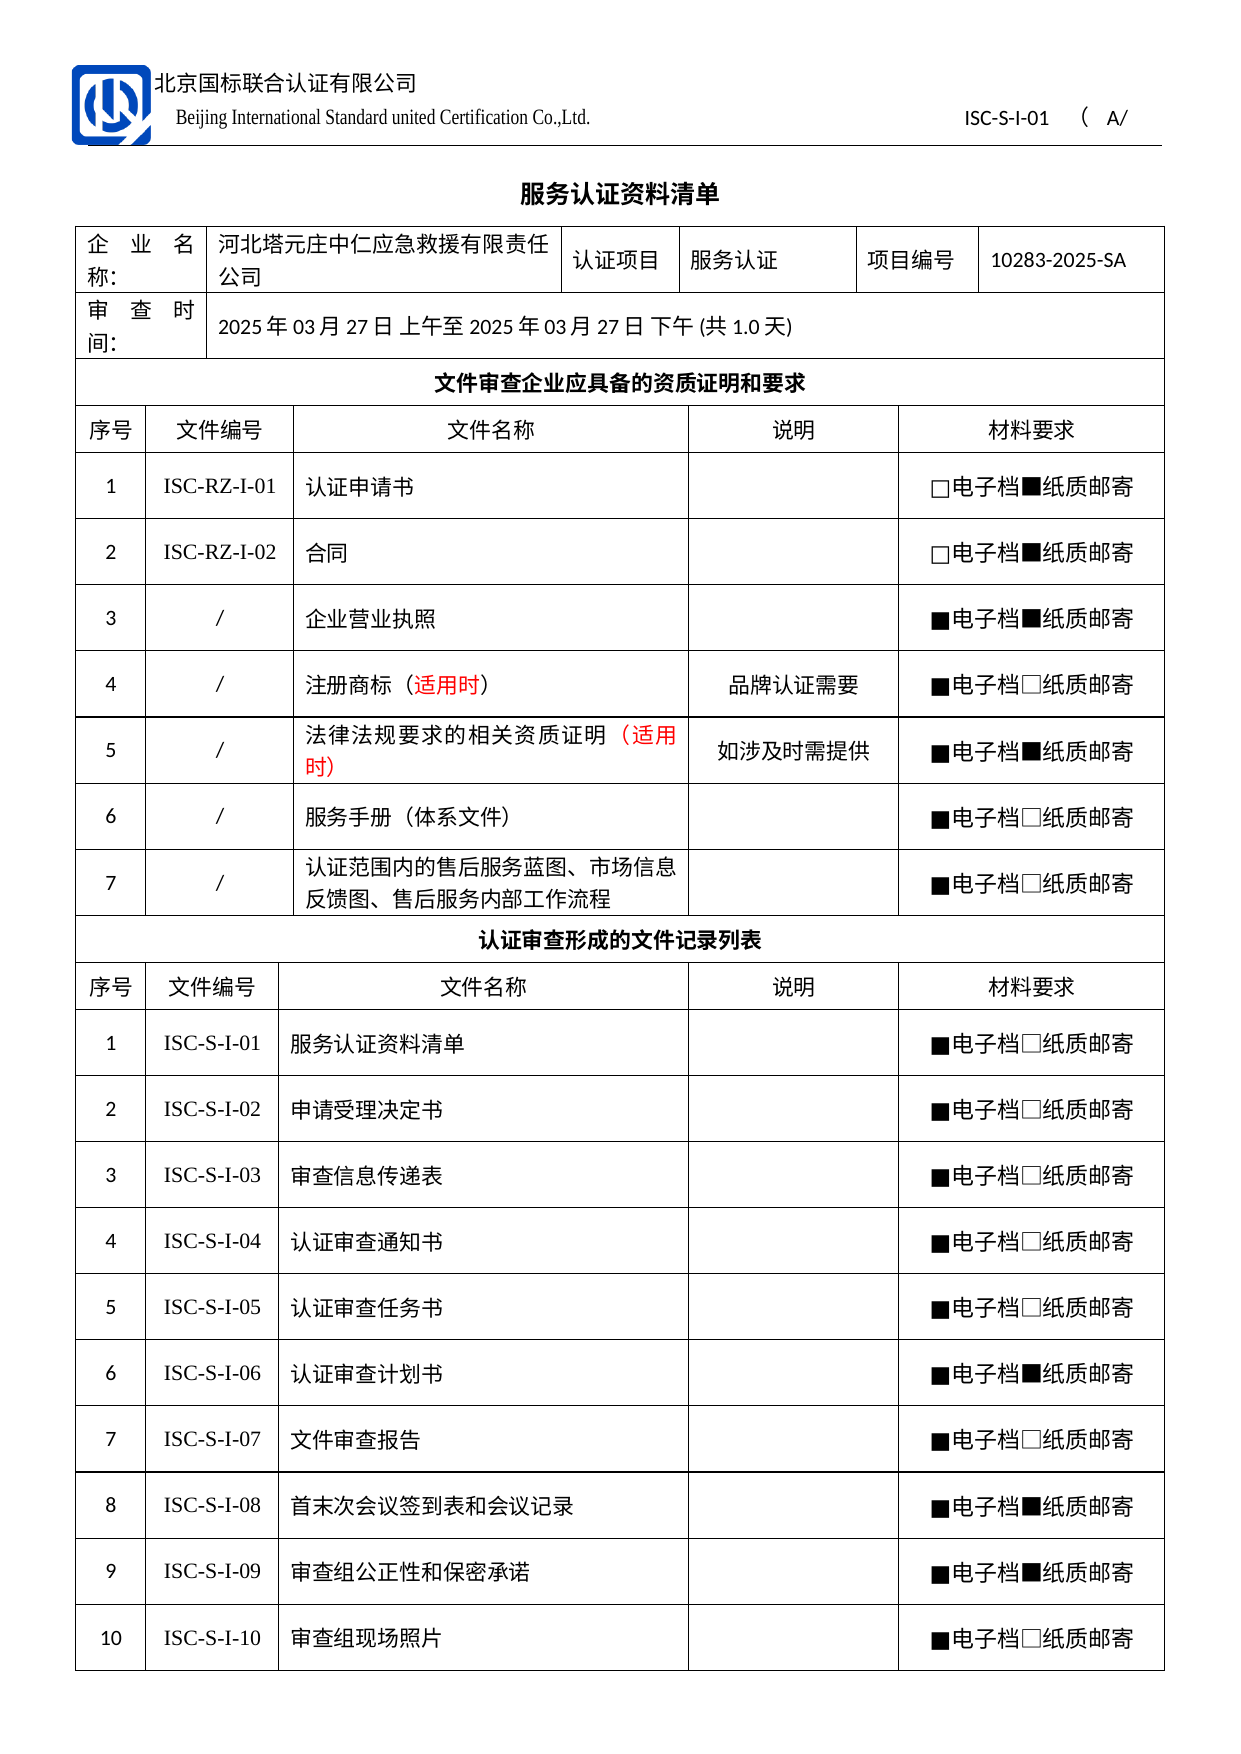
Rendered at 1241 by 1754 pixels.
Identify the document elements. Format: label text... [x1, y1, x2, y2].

table_cell 服务手册（体系文件） [294, 784, 688, 848]
table_cell ■电子档□纸质邮寄 [899, 1605, 1164, 1669]
table_cell 7 [76, 1406, 145, 1471]
table_cell 法律法规要求的相关资质证明（适用时） [294, 718, 688, 782]
table_cell 7 [76, 850, 145, 914]
table_cell [689, 453, 898, 518]
table_cell ISC-S-I-03 [146, 1142, 278, 1207]
table_cell □电子档■纸质邮寄 [899, 453, 1164, 518]
table_cell 5 [76, 1274, 145, 1339]
table_cell ISC-S-I-06 [146, 1340, 278, 1405]
table_cell ISC-S-I-09 [146, 1539, 278, 1603]
table_cell 说明 [689, 963, 898, 1009]
table_cell [689, 1406, 898, 1471]
table_cell 文件编号 [146, 963, 278, 1009]
table_cell 注册商标（适用时） [294, 651, 688, 716]
table_cell 材料要求 [899, 406, 1164, 452]
table_cell 4 [76, 651, 145, 716]
table_cell 认证申请书 [294, 453, 688, 518]
table_cell ISC-S-I-07 [146, 1406, 278, 1471]
table_cell ISC-S-I-02 [146, 1076, 278, 1141]
table_cell ■电子档■纸质邮寄 [899, 1473, 1164, 1537]
table_cell 文件名称 [279, 963, 688, 1009]
table_cell 5 [76, 718, 145, 782]
table_cell 认证审查形成的文件记录列表 [76, 916, 1164, 962]
table_cell 认证审查通知书 [279, 1208, 688, 1273]
table_cell 6 [76, 784, 145, 848]
table_cell ISC-S-I-05 [146, 1274, 278, 1339]
table_cell ■电子档■纸质邮寄 [899, 585, 1164, 650]
table_cell 认证审查任务书 [279, 1274, 688, 1339]
table_cell / [146, 585, 293, 650]
table_cell ISC-S-I-10 [146, 1605, 278, 1669]
table_cell 如涉及时需提供 [689, 718, 898, 782]
table_cell 序号 [76, 406, 145, 452]
table_cell ■电子档□纸质邮寄 [899, 1010, 1164, 1075]
table_cell 文件名称 [294, 406, 688, 452]
table_cell 8 [76, 1473, 145, 1537]
table_cell [689, 1208, 898, 1273]
table_cell [689, 1274, 898, 1339]
picture [71, 65, 151, 145]
table_cell ■电子档■纸质邮寄 [899, 718, 1164, 782]
table_header 项目编号 [857, 227, 978, 292]
table_cell 材料要求 [899, 963, 1164, 1009]
table_cell [689, 1473, 898, 1537]
table_cell [689, 1539, 898, 1603]
table_cell ■电子档□纸质邮寄 [899, 1208, 1164, 1273]
table_cell 3 [76, 1142, 145, 1207]
table_cell 文件编号 [146, 406, 293, 452]
table_header 服务认证 [680, 227, 856, 292]
table_cell 2025年03月27日 上午至2025年03月27日 下午 (共1.0天) [207, 293, 1164, 358]
table_cell ISC-RZ-I-01 [146, 453, 293, 518]
table_cell ■电子档□纸质邮寄 [899, 850, 1164, 914]
table_header 企业名称： [76, 227, 206, 292]
table_cell 4 [76, 1208, 145, 1273]
table_header 认证项目 [562, 227, 679, 292]
table_cell 认证审查计划书 [279, 1340, 688, 1405]
table_cell 品牌认证需要 [689, 651, 898, 716]
table_cell 审查组现场照片 [279, 1605, 688, 1669]
table_cell 企业营业执照 [294, 585, 688, 650]
table_cell 申请受理决定书 [279, 1076, 688, 1141]
table_cell [689, 585, 898, 650]
table_cell 服务认证资料清单 [279, 1010, 688, 1075]
table_cell [689, 1142, 898, 1207]
text 服务认证资料清单 [89, 161, 1152, 226]
table_cell 2 [76, 1076, 145, 1141]
table_cell ■电子档□纸质邮寄 [899, 1142, 1164, 1207]
table_cell ■电子档■纸质邮寄 [899, 1539, 1164, 1603]
table_header 河北塔元庄中仁应急救援有限责任公司 [207, 227, 561, 292]
table_cell ■电子档□纸质邮寄 [899, 1076, 1164, 1141]
table_cell 10 [76, 1605, 145, 1669]
table_cell □电子档■纸质邮寄 [899, 519, 1164, 584]
table_cell [689, 1605, 898, 1669]
table_cell / [146, 784, 293, 848]
table_cell [689, 1340, 898, 1405]
table_cell ■电子档□纸质邮寄 [899, 1406, 1164, 1471]
table_cell / [146, 651, 293, 716]
table_cell / [146, 850, 293, 914]
table_cell ■电子档□纸质邮寄 [899, 1274, 1164, 1339]
table_cell 文件审查报告 [279, 1406, 688, 1471]
table_cell 审查时间： [76, 293, 206, 358]
table_cell 9 [76, 1539, 145, 1603]
table_cell 合同 [294, 519, 688, 584]
table_cell [689, 784, 898, 848]
table_cell ■电子档□纸质邮寄 [899, 651, 1164, 716]
table_cell [689, 519, 898, 584]
table_header 10283-2025-SA [979, 227, 1164, 292]
table_cell ISC-S-I-04 [146, 1208, 278, 1273]
table_cell ■电子档■纸质邮寄 [899, 1340, 1164, 1405]
table_cell 首末次会议签到表和会议记录 [279, 1473, 688, 1537]
table_cell 认证范围内的售后服务蓝图、市场信息反馈图、售后服务内部工作流程 [294, 850, 688, 914]
table_cell ISC-S-I-01 [146, 1010, 278, 1075]
table_cell ISC-RZ-I-02 [146, 519, 293, 584]
table_cell / [146, 718, 293, 782]
table_cell 6 [76, 1340, 145, 1405]
table_cell 审查信息传递表 [279, 1142, 688, 1207]
table_cell [689, 1076, 898, 1141]
table_cell 3 [76, 585, 145, 650]
table_cell 2 [76, 519, 145, 584]
table_cell 1 [76, 1010, 145, 1075]
table_cell 审查组公正性和保密承诺 [279, 1539, 688, 1603]
table_cell ■电子档□纸质邮寄 [899, 784, 1164, 848]
table_cell 文件审查企业应具备的资质证明和要求 [76, 359, 1164, 405]
table_cell 序号 [76, 963, 145, 1009]
table_cell [689, 1010, 898, 1075]
table_cell ISC-S-I-08 [146, 1473, 278, 1537]
table_cell 1 [76, 453, 145, 518]
table_cell 说明 [689, 406, 898, 452]
table_cell [689, 850, 898, 914]
